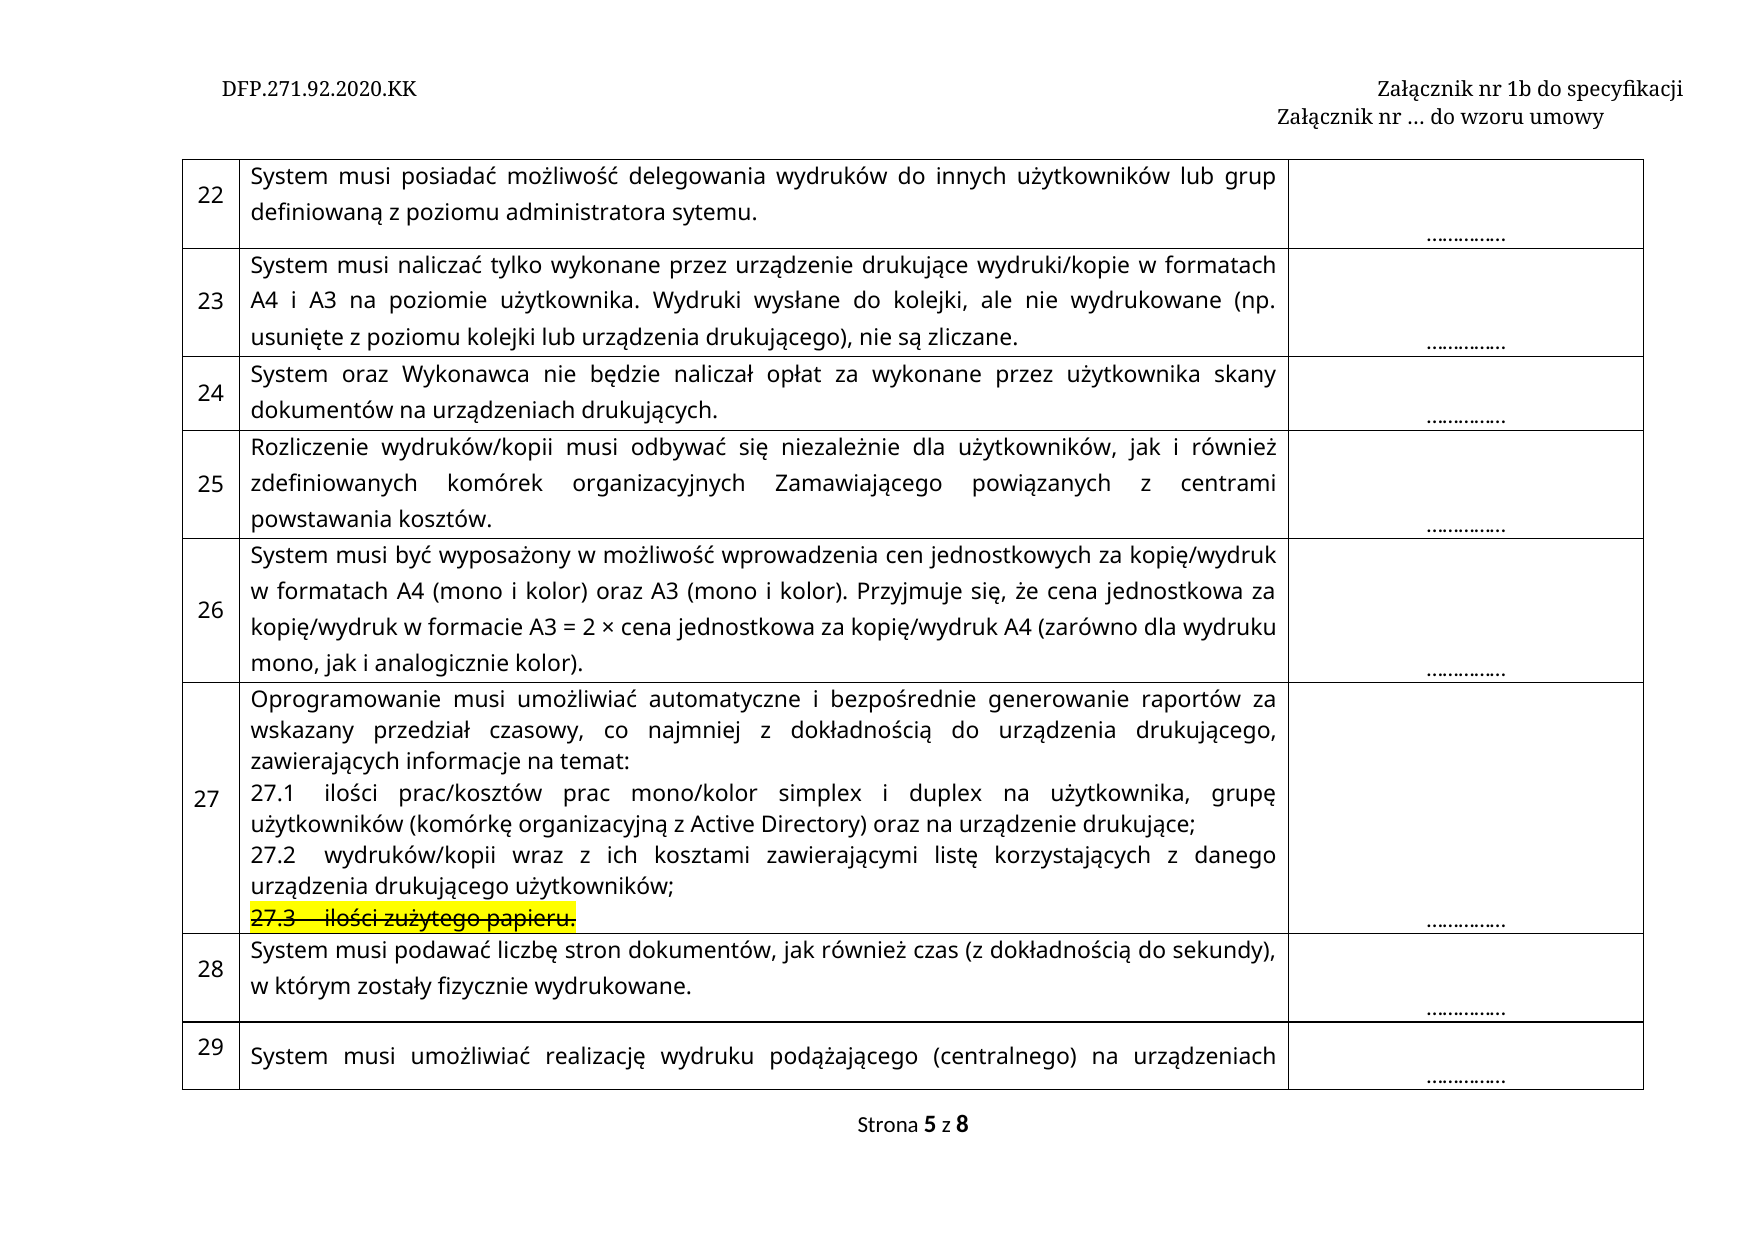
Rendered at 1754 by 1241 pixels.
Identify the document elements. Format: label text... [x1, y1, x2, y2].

table_cell 27 [183, 683, 239, 933]
table_cell Rozliczenie wydruków/kopii musi odbywać się niezależnie dla użytkowników, jak i również zdefiniowanych komórek organizacyjnych Zamawiającego powiązanych z centrami powstawania kosztów. [240, 431, 1288, 538]
table_cell Oprogramowanie musi umożliwiać automatyczne i bezpośrednie generowanie raportów za wskazany przedział czasowy, co najmniej z dokładnością do urządzenia drukującego, zawierających informacje na temat: 27.1 ilości prac/kosztów prac mono/kolor simplex i duplex na użytkownika, grupę użytkowników (komórkę organizacyjną z Active Directory) oraz na urządzenie drukujące; 27.2 wydruków/kopii wraz z ich kosztami zawierającymi listę korzystających z danego urządzenia drukującego użytkowników; 27.3 ilości zużytego papieru. [240, 683, 1288, 933]
table_cell System musi naliczać tylko wykonane przez urządzenie drukujące wydruki/kopie w formatach A4 i A3 na poziomie użytkownika. Wydruki wysłane do kolejki, ale nie wydrukowane (np. usunięte z poziomu kolejki lub urządzenia drukującego), nie są zliczane. [240, 249, 1288, 356]
table_cell …………… [1289, 357, 1643, 430]
table_cell 24 [183, 357, 239, 430]
table_cell System musi podawać liczbę stron dokumentów, jak również czas (z dokładnością do sekundy), w którym zostały fizycznie wydrukowane. [240, 934, 1288, 1021]
table_cell System musi być wyposażony w możliwość wprowadzenia cen jednostkowych za kopię/wydruk w formatach A4 (mono i kolor) oraz A3 (mono i kolor). Przyjmuje się, że cena jednostkowa za kopię/wydruk w formacie A3 = 2 × cena jednostkowa za kopię/wydruk A4 (zarówno dla wydruku mono, jak i analogicznie kolor). [240, 539, 1288, 682]
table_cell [240, 1023, 1288, 1089]
table_cell 25 [183, 431, 239, 538]
table_cell System oraz Wykonawca nie będzie naliczał opłat za wykonane przez użytkownika skany dokumentów na urządzeniach drukujących. [240, 357, 1288, 430]
table_cell …………… [1289, 934, 1643, 1021]
table_cell 22 [183, 160, 239, 247]
table_cell 23 [183, 249, 239, 356]
table_cell 26 [183, 539, 239, 682]
table_cell …………… [1289, 539, 1643, 682]
table_cell …………… [1289, 431, 1643, 538]
table_cell 28 [183, 934, 239, 1021]
table_cell …………… [1289, 1023, 1643, 1089]
table_cell …………… [1289, 683, 1643, 933]
table_cell …………… [1289, 249, 1643, 356]
table_cell System musi posiadać możliwość delegowania wydruków do innych użytkowników lub grup definiowaną z poziomu administratora sytemu. [240, 160, 1288, 247]
table_cell …………… [1289, 160, 1643, 247]
table_cell 29 [183, 1023, 239, 1089]
